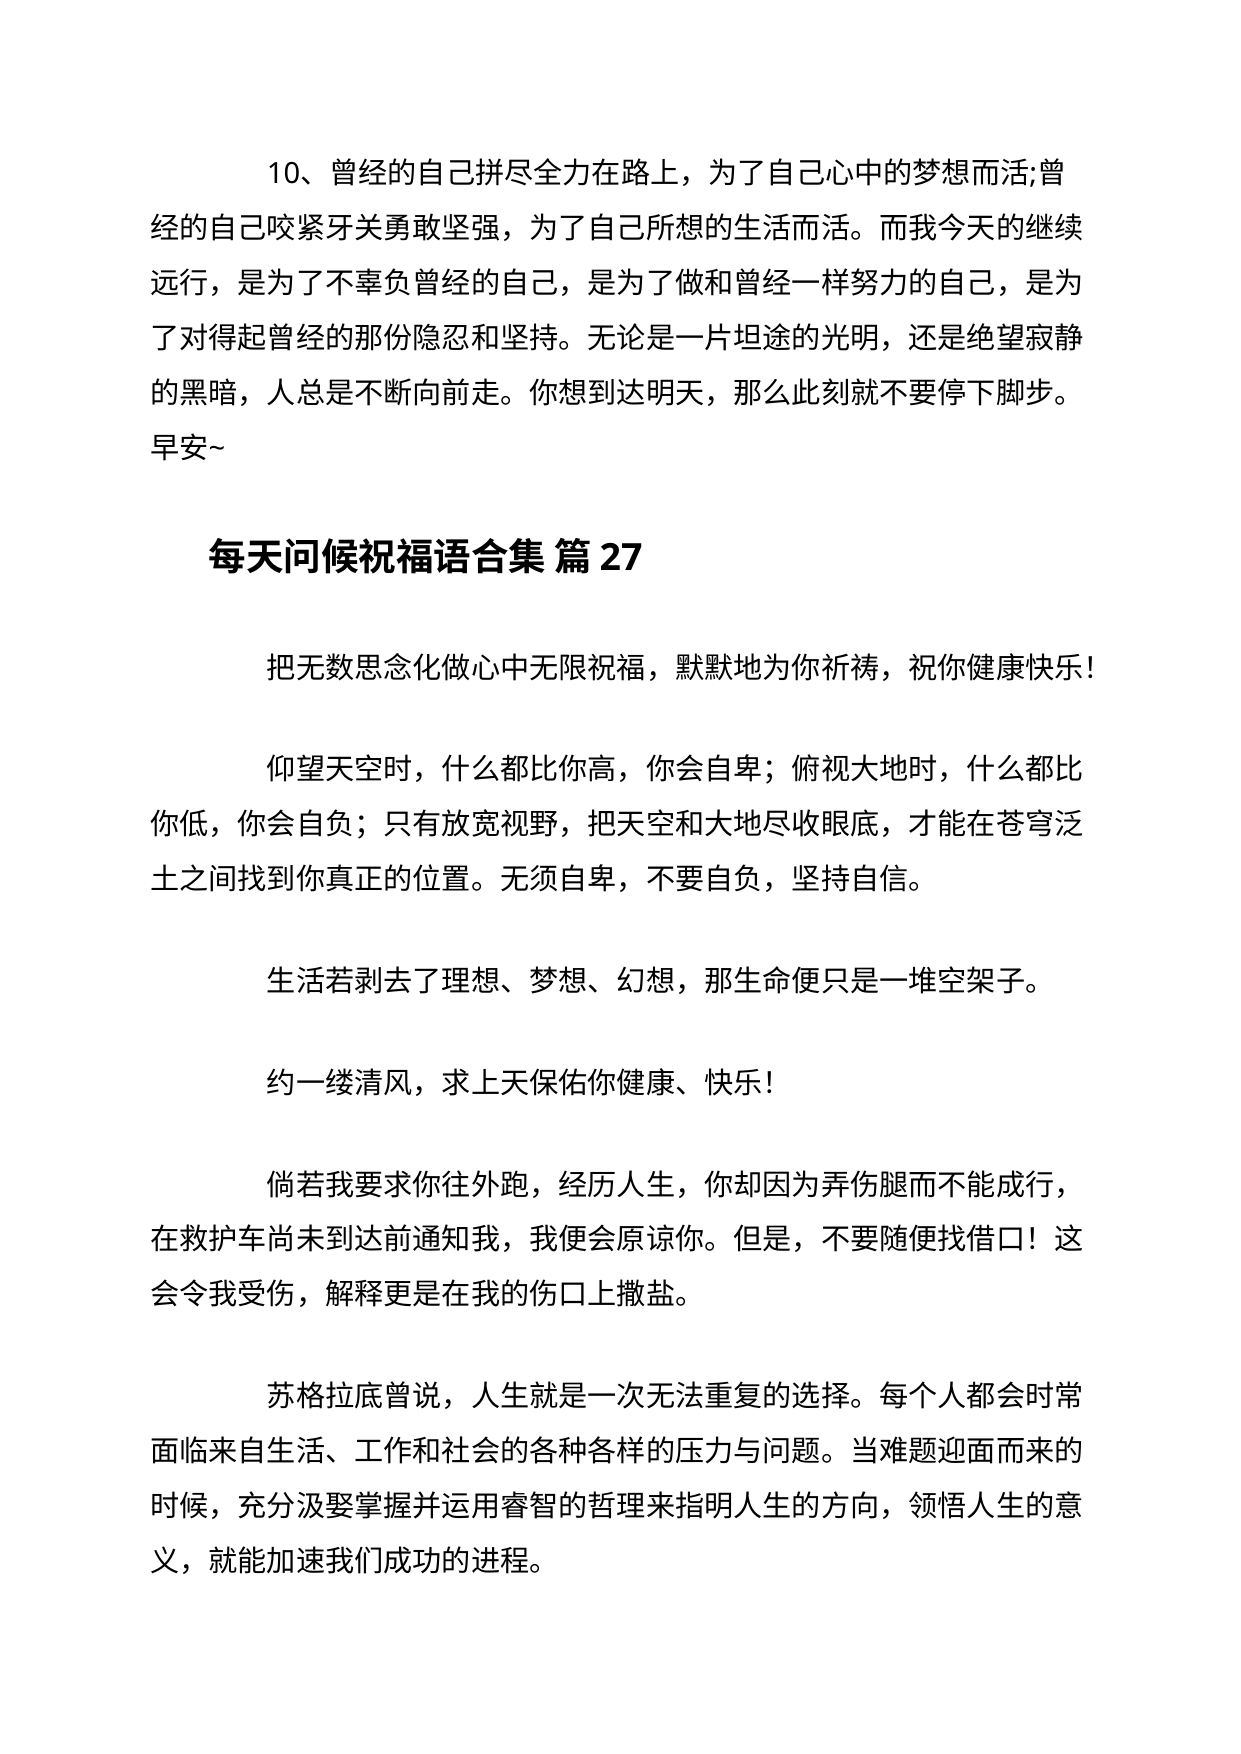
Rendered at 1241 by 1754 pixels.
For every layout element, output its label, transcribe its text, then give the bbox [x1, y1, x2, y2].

text 苏格拉底曾说，人生就是一次无法重复的选择。每个人都会时常面临来自生活、工作和社会的各种各样的压力与问题。当难题迎面而来的时候，充分汲娶掌握并运用睿智的哲理来指明人生的方向，领悟人生的意义，就能加速我们成功的进程。 [150, 1373, 1090, 1579]
text 倘若我要求你往外跑，经历人生，你却因为弄伤腿而不能成行，在救护车尚未到达前通知我，我便会原谅你。但是，不要随便找借口！这会令我受伤，解释更是在我的伤口上撒盐。 [150, 1161, 1090, 1313]
text 10、曾经的自己拼尽全力在路上，为了自己心中的梦想而活;曾经的自己咬紧牙关勇敢坚强，为了自己所想的生活而活。而我今天的继续远行，是为了不辜负曾经的自己，是为了做和曾经一样努力的自己，是为了对得起曾经的那份隐忍和坚持。无论是一片坦途的光明，还是绝望寂静的黑暗，人总是不断向前走。你想到达明天，那么此刻就不要停下脚步。早安~ [150, 150, 1090, 467]
text 约一缕清风，求上天保佑你健康、快乐！ [150, 1059, 1090, 1102]
text 每天问候祝福语合集 篇27 [150, 527, 1090, 581]
text 把无数思念化做心中无限祝福，默默地为你祈祷，祝你健康快乐！ [150, 644, 1090, 686]
text 生活若剥去了理想、梦想、幻想，那生命便只是一堆空架子。 [150, 957, 1090, 1000]
text 仰望天空时，什么都比你高，你会自卑；俯视大地时，什么都比你低，你会自负；只有放宽视野，把天空和大地尽收眼底，才能在苍穹泛土之间找到你真正的位置。无须自卑，不要自负，坚持自信。 [150, 746, 1090, 898]
